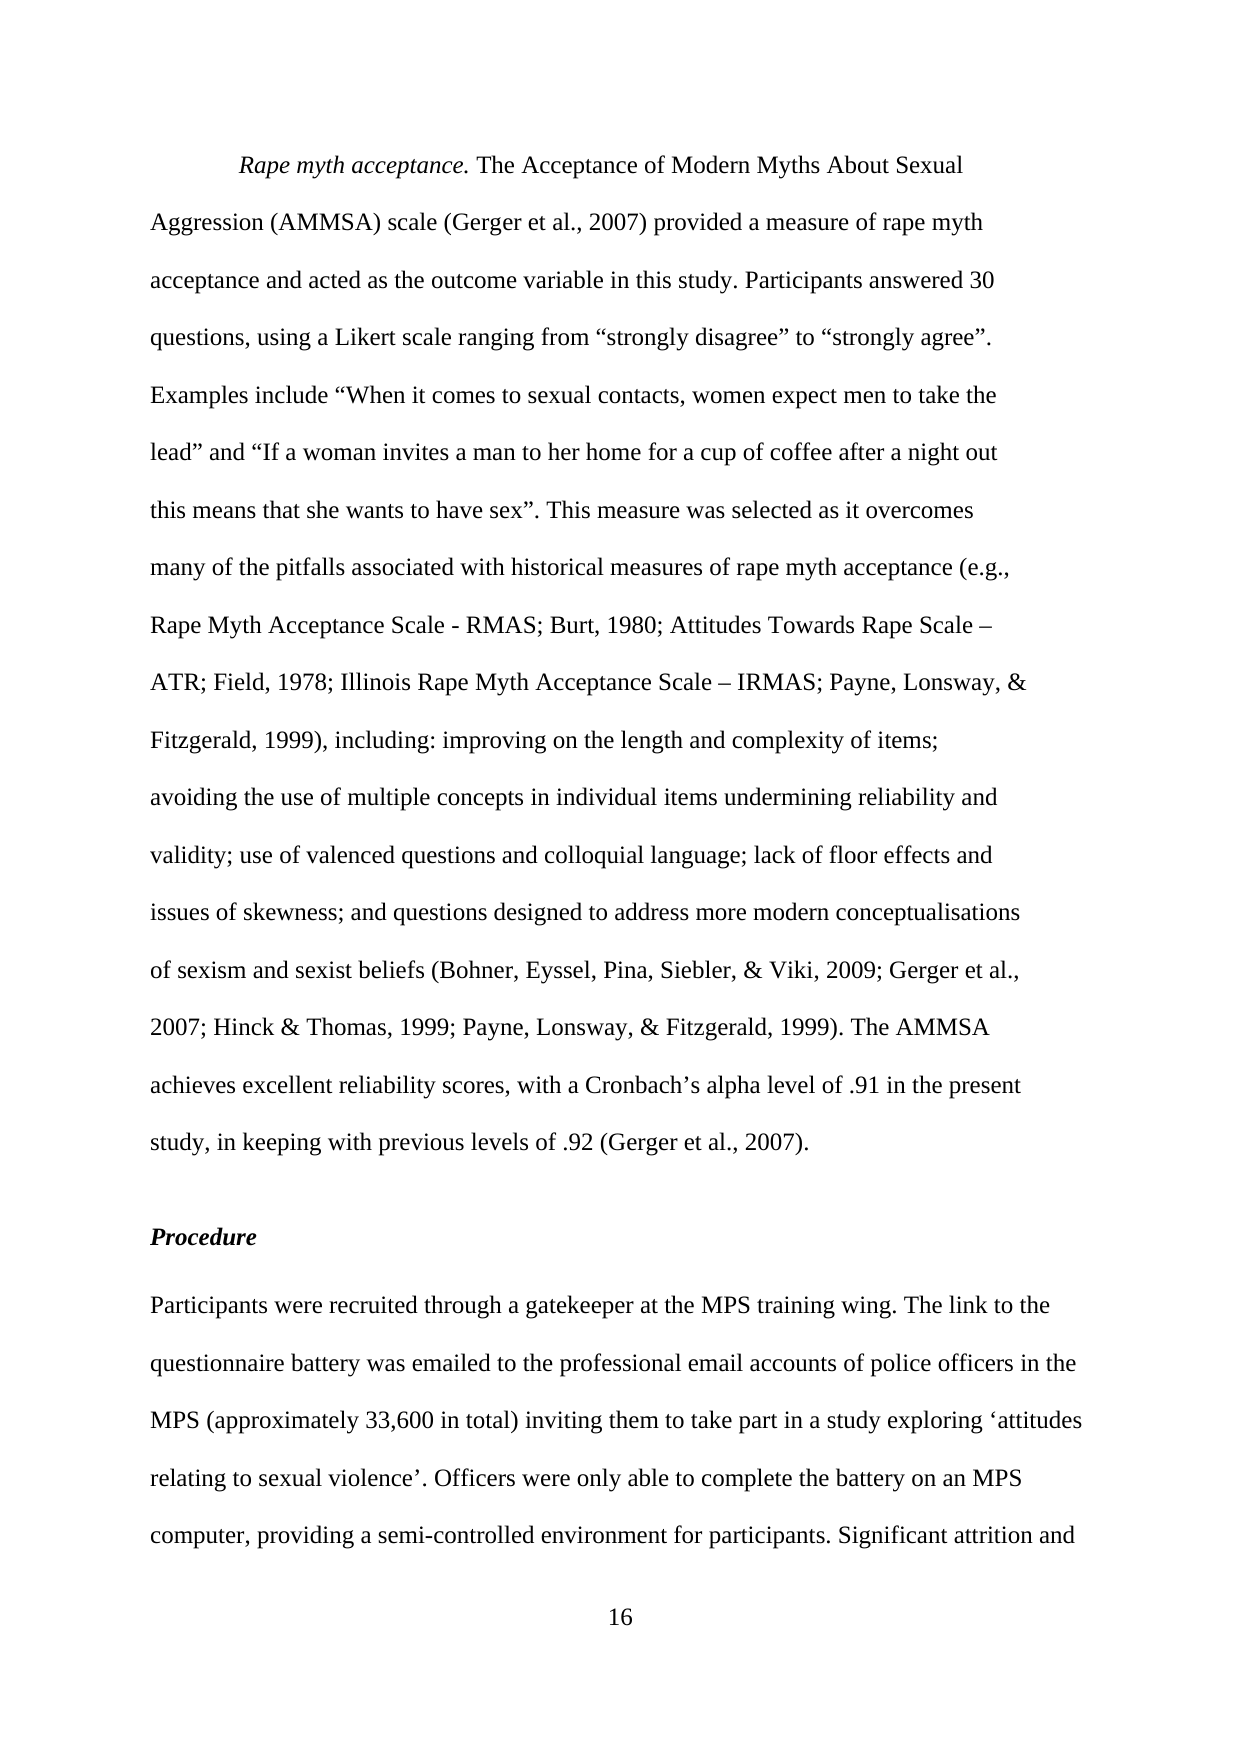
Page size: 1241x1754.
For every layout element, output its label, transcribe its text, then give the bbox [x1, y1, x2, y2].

subtitle Rape myth acceptance. The Acceptance of Modern Myths About Sexual Aggression (AMMSA) scale (Gerger et al., 2007) provided a measure of rape myth acceptance and acted as the outcome variable in this study. Participants answered 30 questions, using a Likert scale ranging from “strongly disagree” to “strongly agree”. Examples include “When it comes to sexual contacts, women expect men to take the lead” and “If a woman invites a man to her home for a cup of coffee after a night out this means that she wants to have sex”. This measure was selected as it overcomes many of the pitfalls associated with historical measures of rape myth acceptance (e.g., Rape Myth Acceptance Scale - RMAS; Burt, 1980; Attitudes Towards Rape Scale – ATR; Field, 1978; Illinois Rape Myth Acceptance Scale – IRMAS; Payne, Lonsway, & Fitzgerald, 1999), including: improving on the length and complexity of items; avoiding the use of multiple concepts in individual items undermining reliability and validity; use of valenced questions and colloquial language; lack of floor effects and issues of skewness; and questions designed to address more modern conceptualisations of sexism and sexist beliefs (Bohner, Eyssel, Pina, Siebler, & Viki, 2009; Gerger et al., 2007; Hinck & Thomas, 1999; Payne, Lonsway, & Fitzgerald, 1999). The AMMSA achieves excellent reliability scores, with a Cronbach’s alpha level of .91 in the present study, in keeping with previous levels of .92 (Gerger et al., 2007). [150, 150, 1031, 1156]
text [150, 1291, 1090, 1549]
subtitle Procedure [150, 1222, 1031, 1251]
